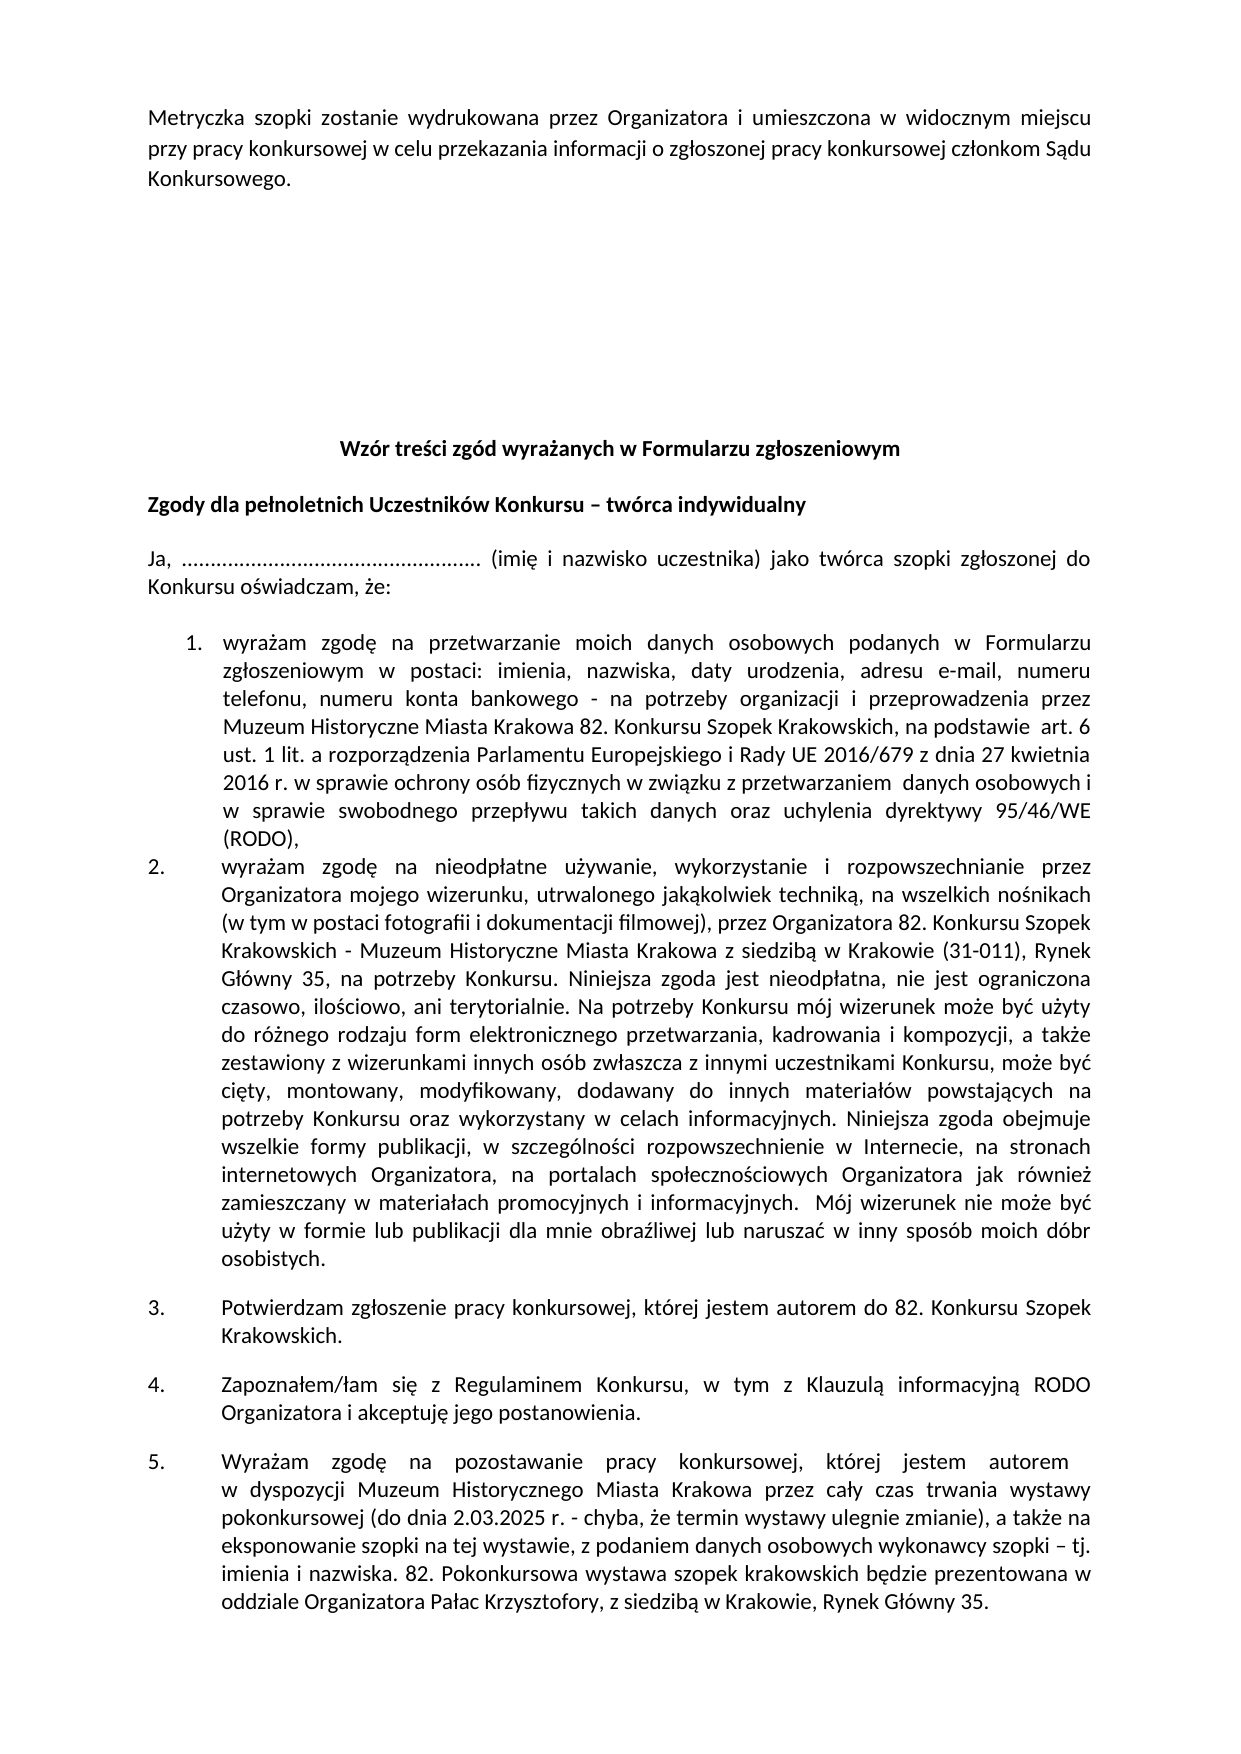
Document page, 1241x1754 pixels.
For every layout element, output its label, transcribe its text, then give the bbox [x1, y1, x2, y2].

list wyrażam zgodę na nieodpłatne używanie, wykorzystanie i rozpowszechnianie przez Organizatora mojego wizerunku, utrwalonego jakąkolwiek techniką, na wszelkich nośnikach (w tym w postaci fotografii i dokumentacji filmowej), przez Organizatora 82. Konkursu Szopek Krakowskich - Muzeum Historyczne Miasta Krakowa z siedzibą w Krakowie (31-011), Rynek Główny 35, na potrzeby Konkursu. Niniejsza zgoda jest nieodpłatna, nie jest ograniczona czasowo, ilościowo, ani terytorialnie. Na potrzeby Konkursu mój wizerunek może być użyty do różnego rodzaju form elektronicznego przetwarzania, kadrowania i kompozycji, a także zestawiony z wizerunkami innych osób zwłaszcza z innymi uczestnikami Konkursu, może być cięty, montowany, modyfikowany, dodawany do innych materiałów powstających na potrzeby Konkursu oraz wykorzystany w celach informacyjnych. Niniejsza zgoda obejmuje wszelkie formy publikacji, w szczególności rozpowszechnienie w Internecie, na stronach internetowych Organizatora, na portalach społecznościowych Organizatora jak również zamieszczany w materiałach promocyjnych i informacyjnych. Mój wizerunek nie może być użyty w formie lub publikacji dla mnie obraźliwej lub naruszać w inny sposób moich dóbr osobistych. [148, 852, 1093, 1272]
list Potwierdzam zgłoszenie pracy konkursowej, której jestem autorem do 82. Konkursu Szopek Krakowskich. [148, 1293, 1093, 1349]
text Zgody dla pełnoletnich Uczestników Konkursu – twórca indywidualny [148, 490, 1093, 518]
list wyrażam zgodę na przetwarzanie moich danych osobowych podanych w Formularzu zgłoszeniowym w postaci: imienia, nazwiska, daty urodzenia, adresu e-mail, numeru telefonu, numeru konta bankowego - na potrzeby organizacji i przeprowadzenia przez Muzeum Historyczne Miasta Krakowa 82. Konkursu Szopek Krakowskich, na podstawie art. 6 ust. 1 lit. a rozporządzenia Parlamentu Europejskiego i Rady UE 2016/679 z dnia 27 kwietnia 2016 r. w sprawie ochrony osób fizycznych w związku z przetwarzaniem danych osobowych i w sprawie swobodnego przepływu takich danych oraz uchylenia dyrektywy 95/46/WE (RODO), [185, 628, 1093, 852]
text Ja, .................................................... (imię i nazwisko uczestnika) jako twórca szopki zgłoszonej do Konkursu oświadczam, że: [148, 544, 1093, 600]
text Metryczka szopki zostanie wydrukowana przez Organizatora i umieszczona w widocznym miejscu przy pracy konkursowej w celu przekazania informacji o zgłoszonej pracy konkursowej członkom Sądu Konkursowego. [148, 103, 1093, 192]
text Wzór treści zgód wyrażanych w Formularzu zgłoszeniowym [148, 434, 1093, 462]
list Wyrażam zgodę na pozostawanie pracy konkursowej, której jestem autorem w dyspozycji Muzeum Historycznego Miasta Krakowa przez cały czas trwania wystawy pokonkursowej (do dnia 2.03.2025 r. - chyba, że termin wystawy ulegnie zmianie), a także na eksponowanie szopki na tej wystawie, z podaniem danych osobowych wykonawcy szopki – tj. imienia i nazwiska. 82. Pokonkursowa wystawa szopek krakowskich będzie prezentowana w oddziale Organizatora Pałac Krzysztofory, z siedzibą w Krakowie, Rynek Główny 35. [148, 1447, 1093, 1615]
list Zapoznałem/łam się z Regulaminem Konkursu, w tym z Klauzulą informacyjną RODO Organizatora i akceptuję jego postanowienia. [148, 1370, 1093, 1426]
